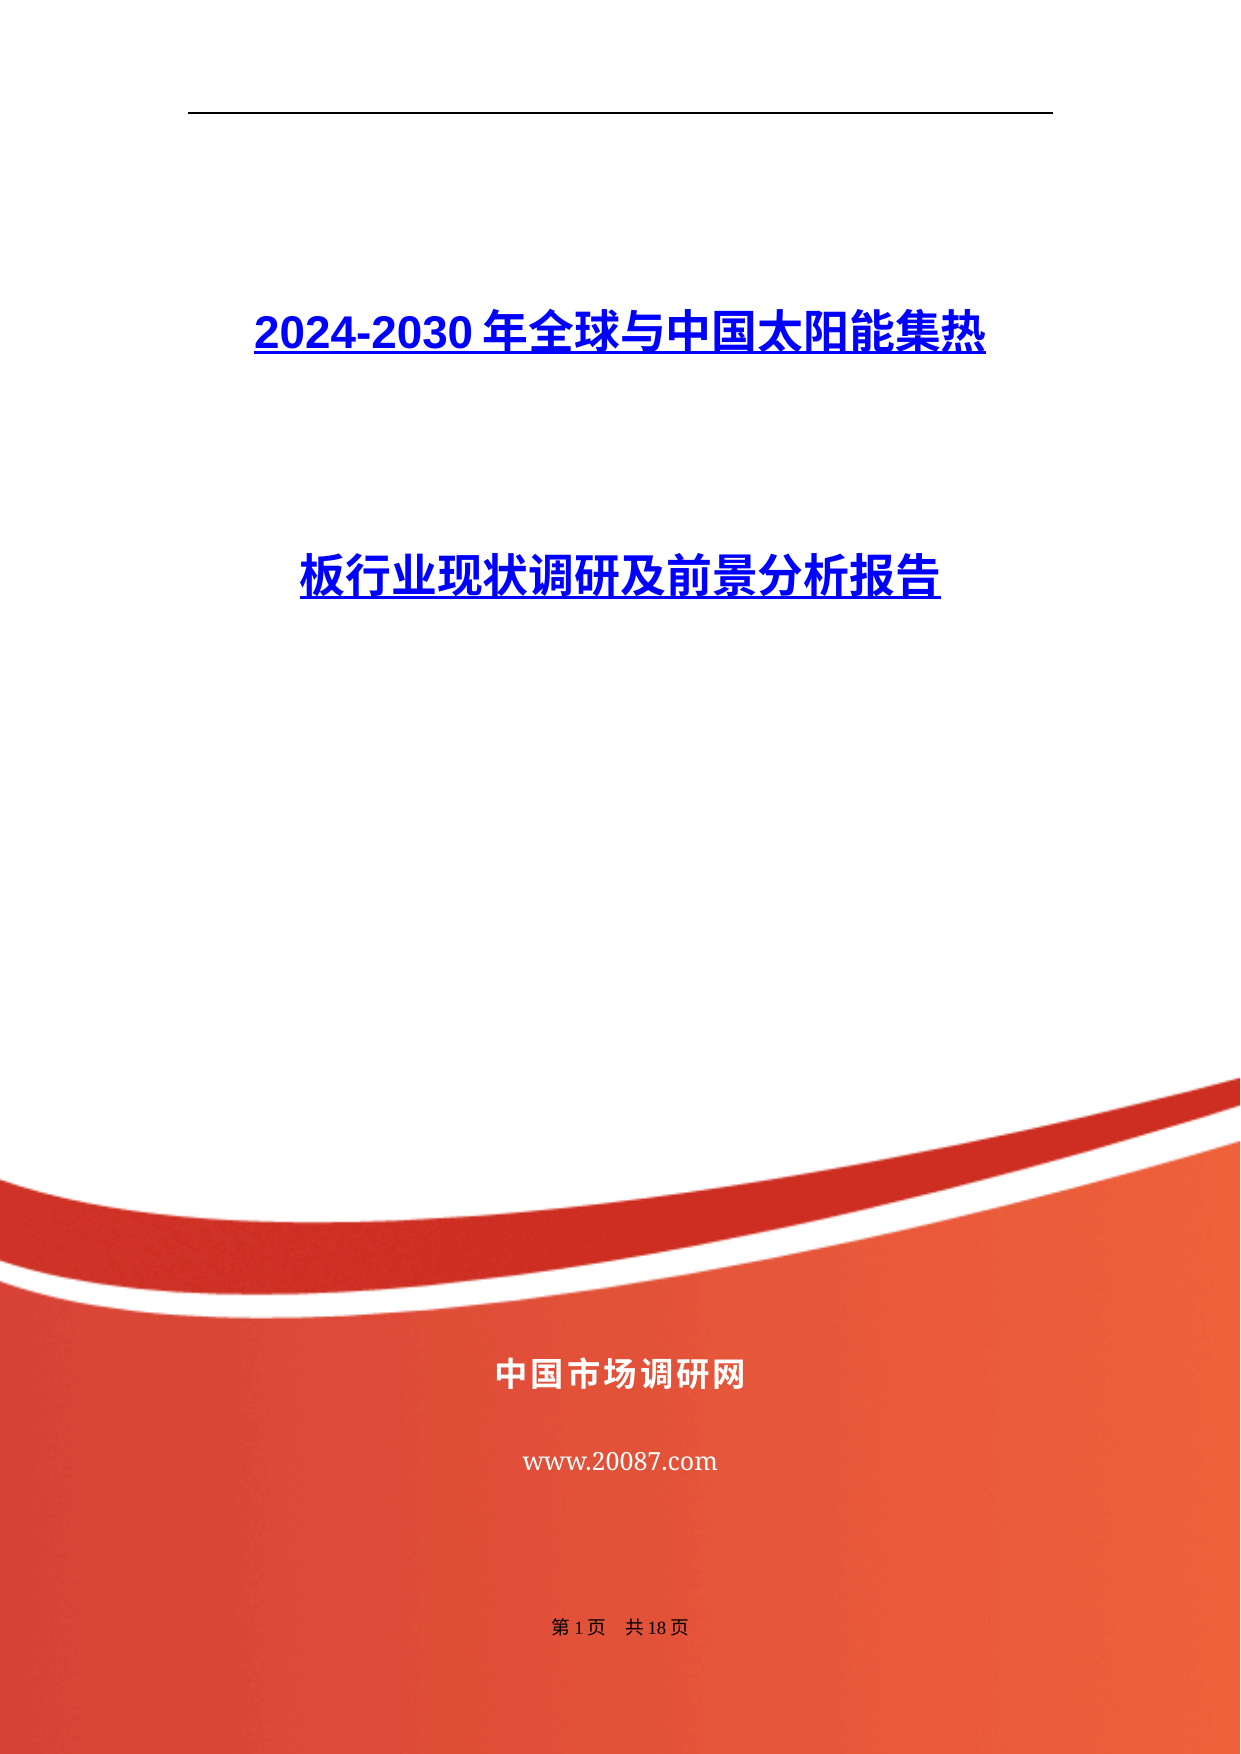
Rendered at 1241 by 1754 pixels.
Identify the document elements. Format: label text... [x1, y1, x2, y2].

picture [0, 1006, 1241, 1754]
text www.20087.com [187, 1428, 1053, 1493]
table_header 2024-2030年全球与中国太阳能集热板行业现状调研及前景分析报告 [188, 207, 1053, 773]
subtitle 中国市场调研网 [187, 1339, 1053, 1404]
